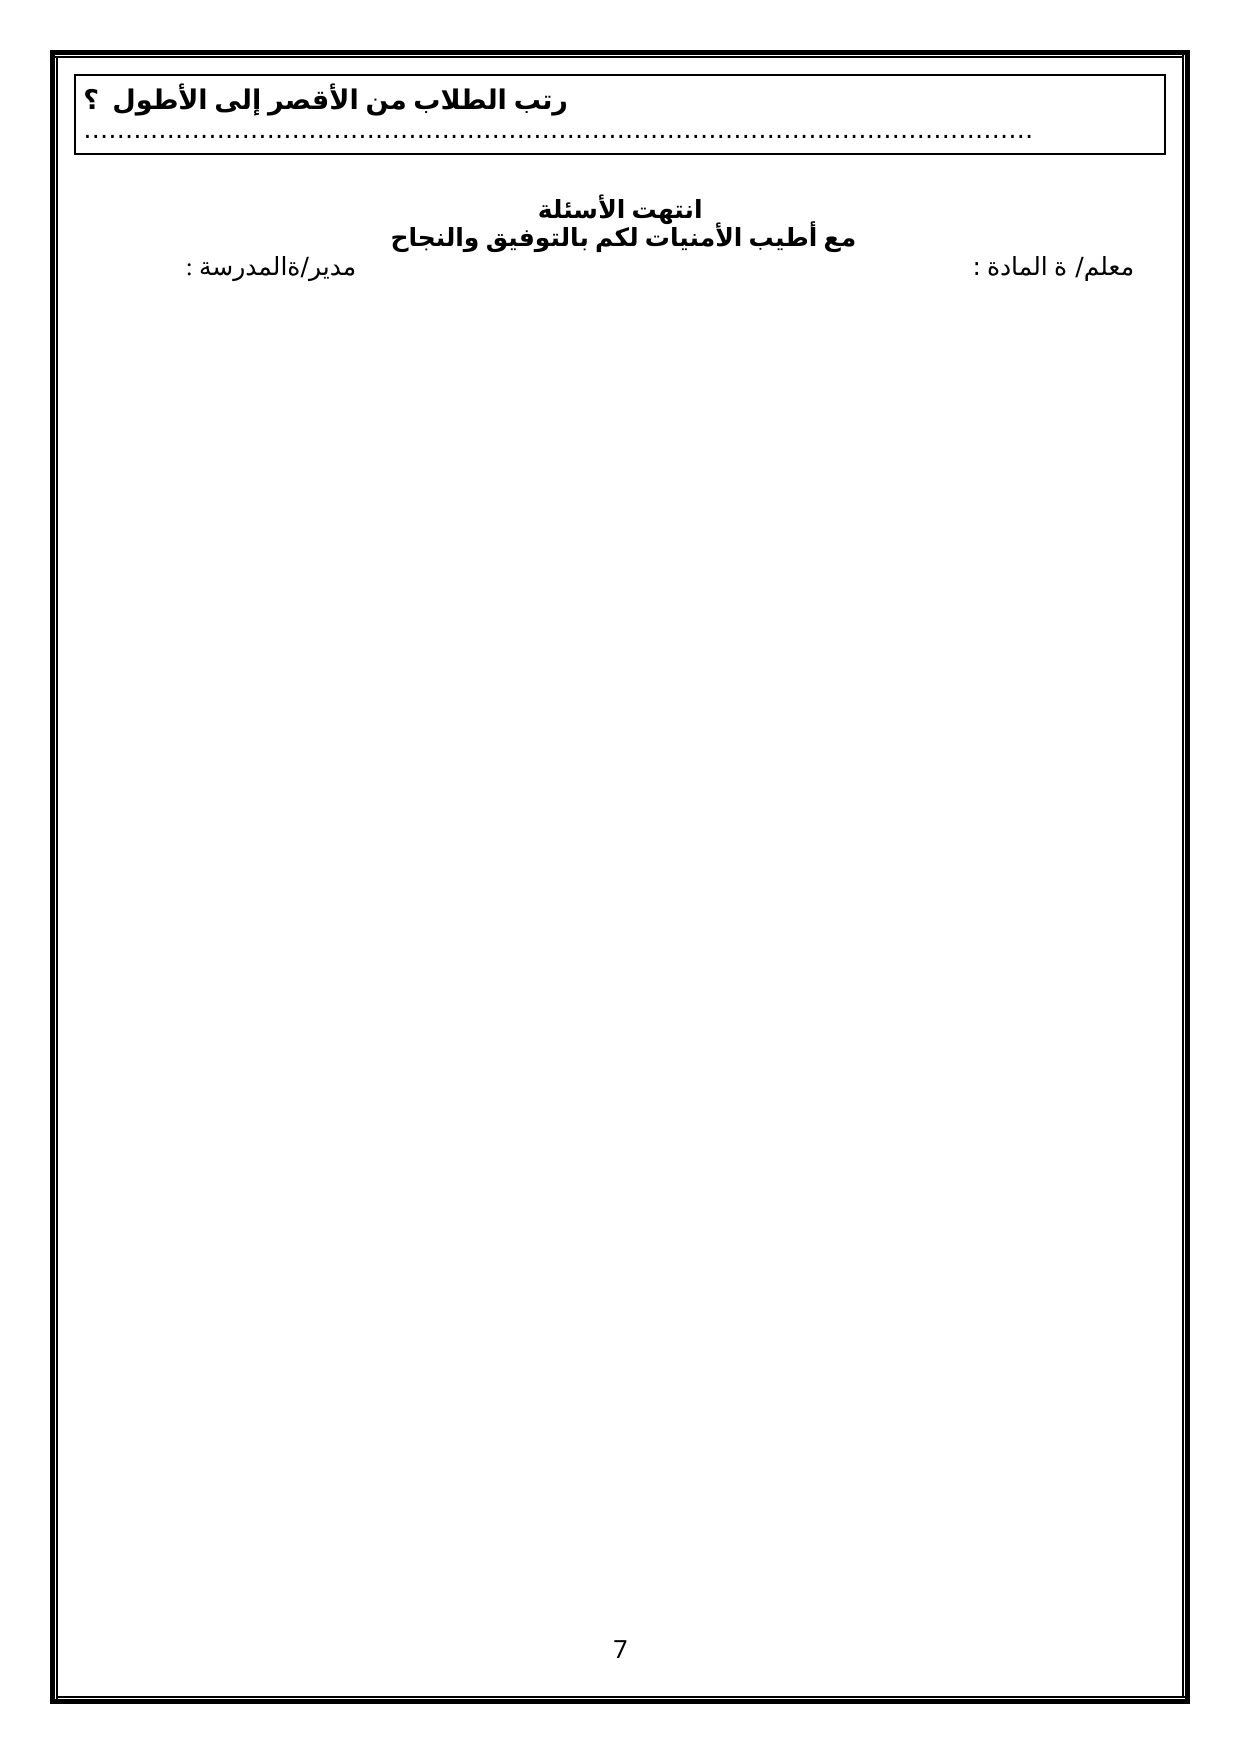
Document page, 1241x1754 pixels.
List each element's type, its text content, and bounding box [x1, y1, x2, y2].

text مع أطيب الأمنيات لكم بالتوفيق والنجاح [59, 223, 1181, 252]
text انتهت الأسئلة [59, 195, 1181, 223]
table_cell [76, 76, 1164, 153]
text معلم/ ة المادة : مدير/ةالمدرسة : [59, 252, 1181, 281]
